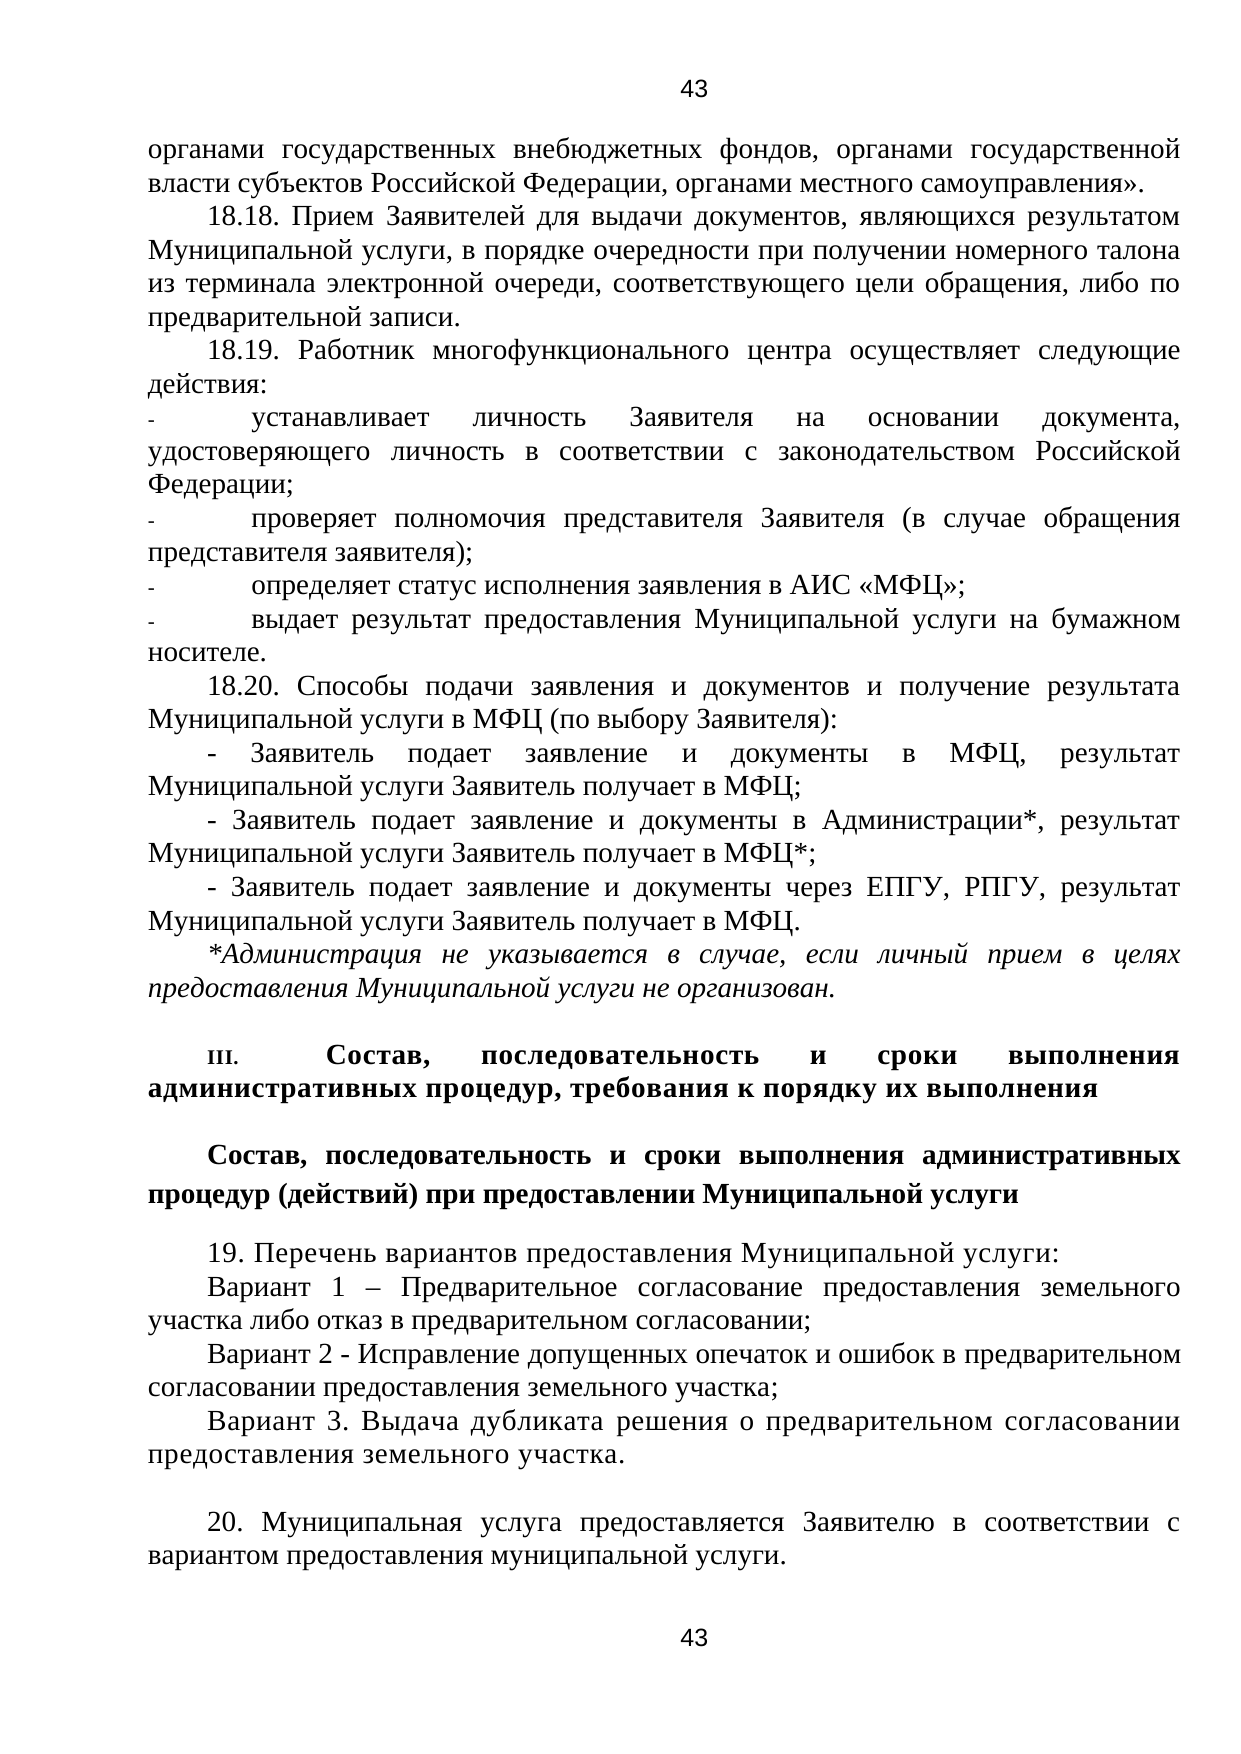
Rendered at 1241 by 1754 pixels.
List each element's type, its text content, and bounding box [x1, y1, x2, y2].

text - Заявитель подает заявление и документы в МФЦ, результат Муниципальной услуги Заявитель получает в МФЦ; [148, 735, 1181, 802]
text 18.20. Способы подачи заявления и документов и получение результата Муниципальной услуги в МФЦ (по выбору Заявителя): [148, 668, 1181, 735]
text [148, 131, 1181, 198]
list определяет статус исполнения заявления в АИС «МФЦ»; [148, 567, 1181, 601]
list проверяет полномочия представителя Заявителя (в случае обращения представителя заявителя); [148, 500, 1181, 567]
list Состав, последовательность и сроки выполнения административных процедур (действий) при предоставлении Муниципальной услуги [148, 1137, 1181, 1209]
text 18.19. Работник многофункционального центра осуществляет следующие действия: [148, 332, 1181, 399]
list устанавливает личность Заявителя на основании документа, удостоверяющего личность в соответствии с законодательством Российской Федерации; [148, 399, 1181, 500]
text *Администрация не указывается в случае, если личный прием в целях предоставления Муниципальной услуги не организован. [148, 936, 1181, 1003]
text Вариант 2 - Исправление допущенных опечаток и ошибок в предварительном согласовании предоставления земельного участка; [148, 1336, 1181, 1403]
text - Заявитель подает заявление и документы через ЕПГУ, РПГУ, результат Муниципальной услуги Заявитель получает в МФЦ. [148, 869, 1181, 936]
text 19. Перечень вариантов предоставления Муниципальной услуги: [207, 1235, 1181, 1269]
list Состав, последовательность и сроки выполнения административных процедур, требования к порядку их выполнения [148, 1037, 1181, 1104]
text - Заявитель подает заявление и документы в Администрации*, результат Муниципальной услуги Заявитель получает в МФЦ*; [148, 802, 1181, 869]
text Вариант 1 – Предварительное согласование предоставления земельного участка либо отказ в предварительном согласовании; [148, 1269, 1181, 1336]
list выдает результат предоставления Муниципальной услуги на бумажном носителе. [148, 601, 1181, 668]
list 20. Муниципальная услуга предоставляется Заявителю в соответствии с вариантом предоставления муниципальной услуги. [148, 1504, 1181, 1571]
text 18.18. Прием Заявителей для выдачи документов, являющихся результатом Муниципальной услуги, в порядке очередности при получении номерного талона из терминала электронной очереди, соответствующего цели обращения, либо по предварительной записи. [148, 198, 1181, 332]
text Вариант 3. Выдача дубликата решения о предварительном согласовании предоставления земельного участка. [148, 1403, 1181, 1470]
